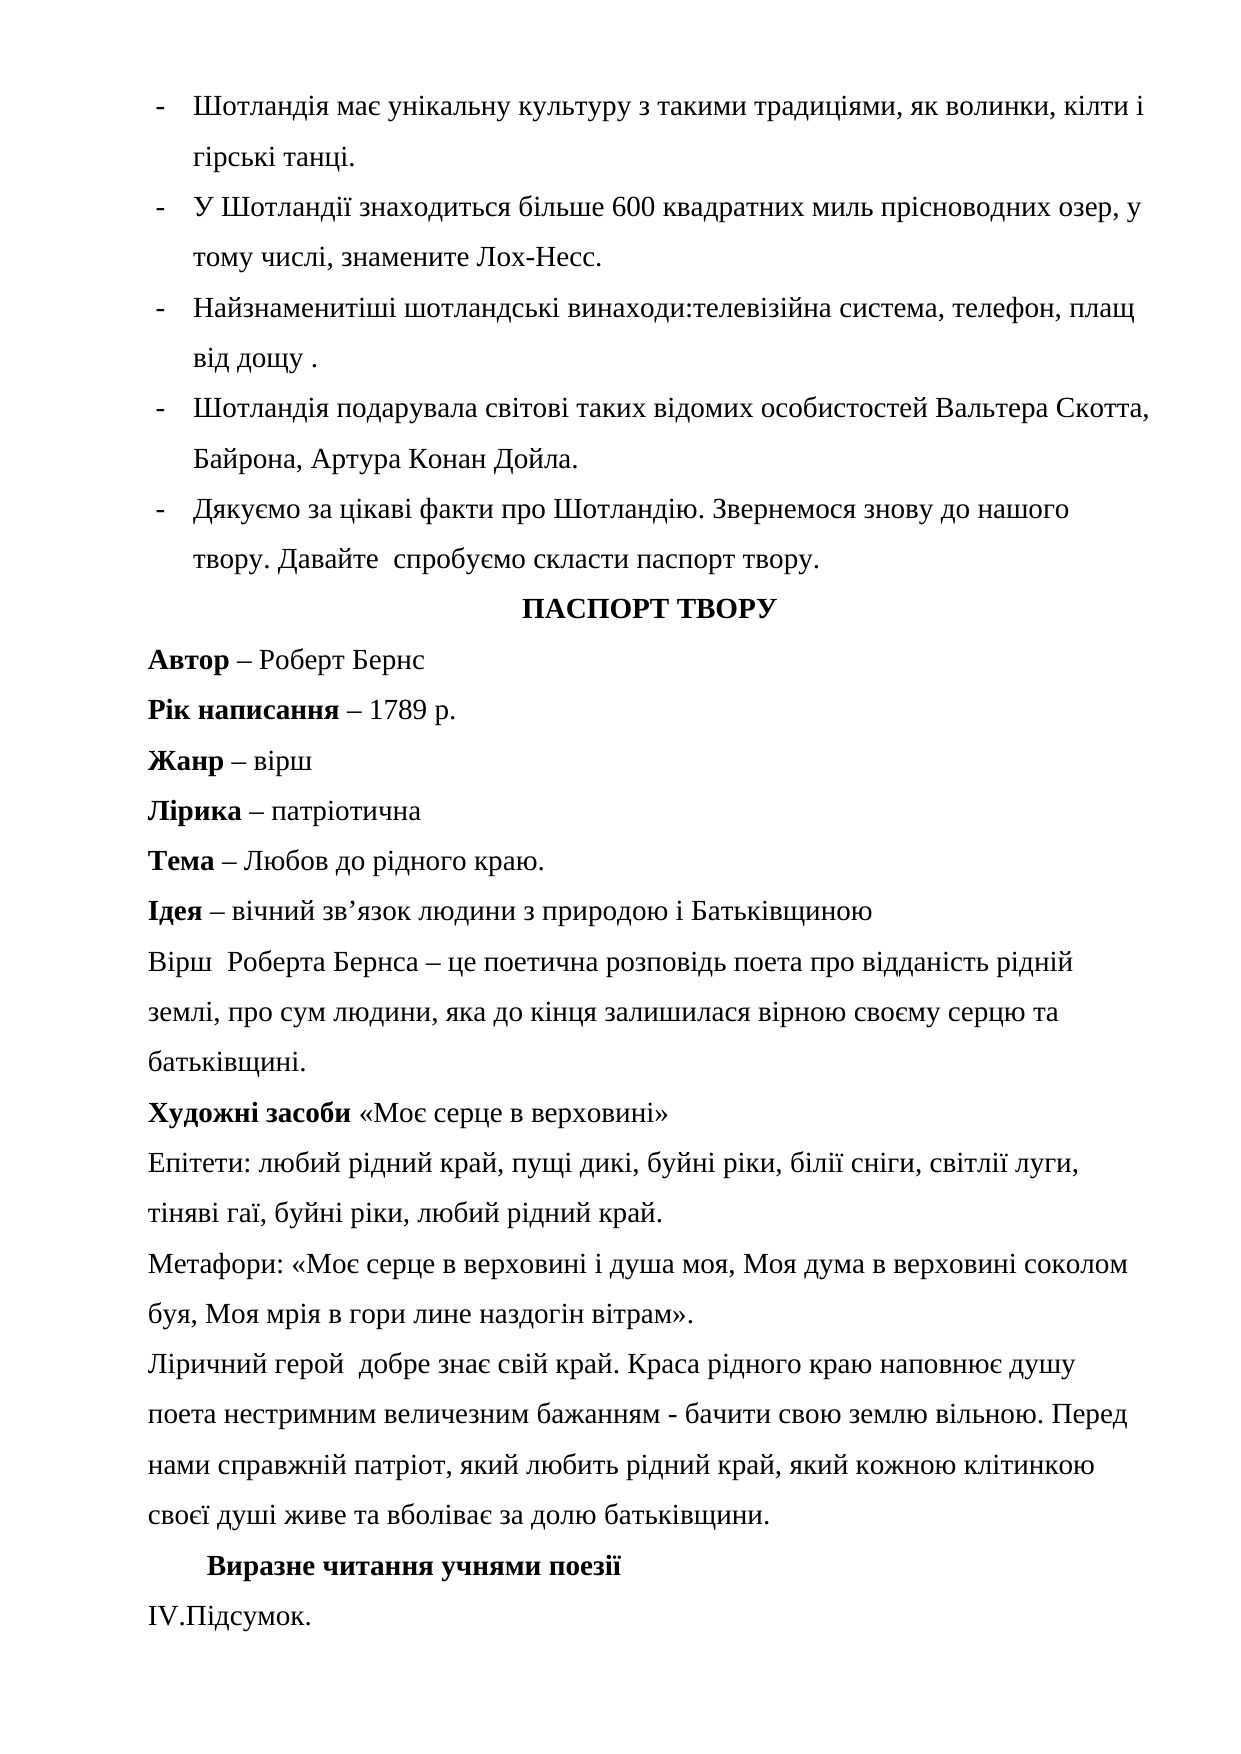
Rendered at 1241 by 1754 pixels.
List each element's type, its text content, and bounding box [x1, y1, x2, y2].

text Ліричний герой добре знає свій край. Краса рідного краю наповнює душу поета нестримним величезним бажанням - бачити свою землю вільною. Перед нами справжній патріот, який любить рідний край, який кожною клітинкою своєї душі живе та вболіває за долю батьківщини. [148, 1346, 1152, 1531]
text Метафори: «Моє серце в верховині і душа моя, Моя дума в верховині соколом буя, Моя мрія в гори лине наздогін вітрам». [148, 1246, 1152, 1329]
text Вірш Роберта Бернса – це поетична розповідь поета про відданість рідній землі, про сум людини, яка до кінця залишилася вірною своєму серцю та батьківщині. [148, 944, 1152, 1078]
list Шотландія подарувала світові таких відомих особистостей Вальтера Скотта, Байрона, Артура Конан Дойла. [155, 390, 1152, 474]
text Тема – Любов до рідного краю. [148, 843, 1152, 877]
text Жанр – вірш [148, 743, 1152, 776]
text Епітети: любий рідний край, пущі дикі, буйні ріки, білії сніги, світлії луги, тіняві гаї, буйні ріки, любий рідний край. [148, 1145, 1152, 1229]
list Найзнаменитіші шотландські винаходи:телевізійна система, телефон, плащ від дощу . [155, 290, 1152, 374]
text Художні засоби «Моє серце в верховині» [148, 1095, 1152, 1128]
text Ідея – вічний зв’язок людини з природою і Батьківщиною [148, 893, 1152, 927]
list Дякуємо за цікаві факти про Шотландію. Звернемося знову до нашого твору. Давайте спробуємо скласти паспорт твору. [155, 491, 1152, 575]
text Рік написання – 1789 р. [148, 692, 1152, 726]
text IV.Підсумок. [148, 1598, 1152, 1631]
list У Шотландії знаходиться більше 600 квадратних миль прісноводних озер, у тому числі, знамените Лох-Несс. [155, 189, 1152, 273]
text Виразне читання учнями поезії [148, 1548, 1152, 1581]
text Автор – Роберт Бернс [148, 642, 1152, 676]
list Шотландія має унікальну культуру з такими традиціями, як волинки, кілти і гірські танці. [155, 88, 1152, 172]
text Лірика – патріотична [148, 793, 1152, 826]
text ПАСПОРТ ТВОРУ [148, 592, 1152, 625]
